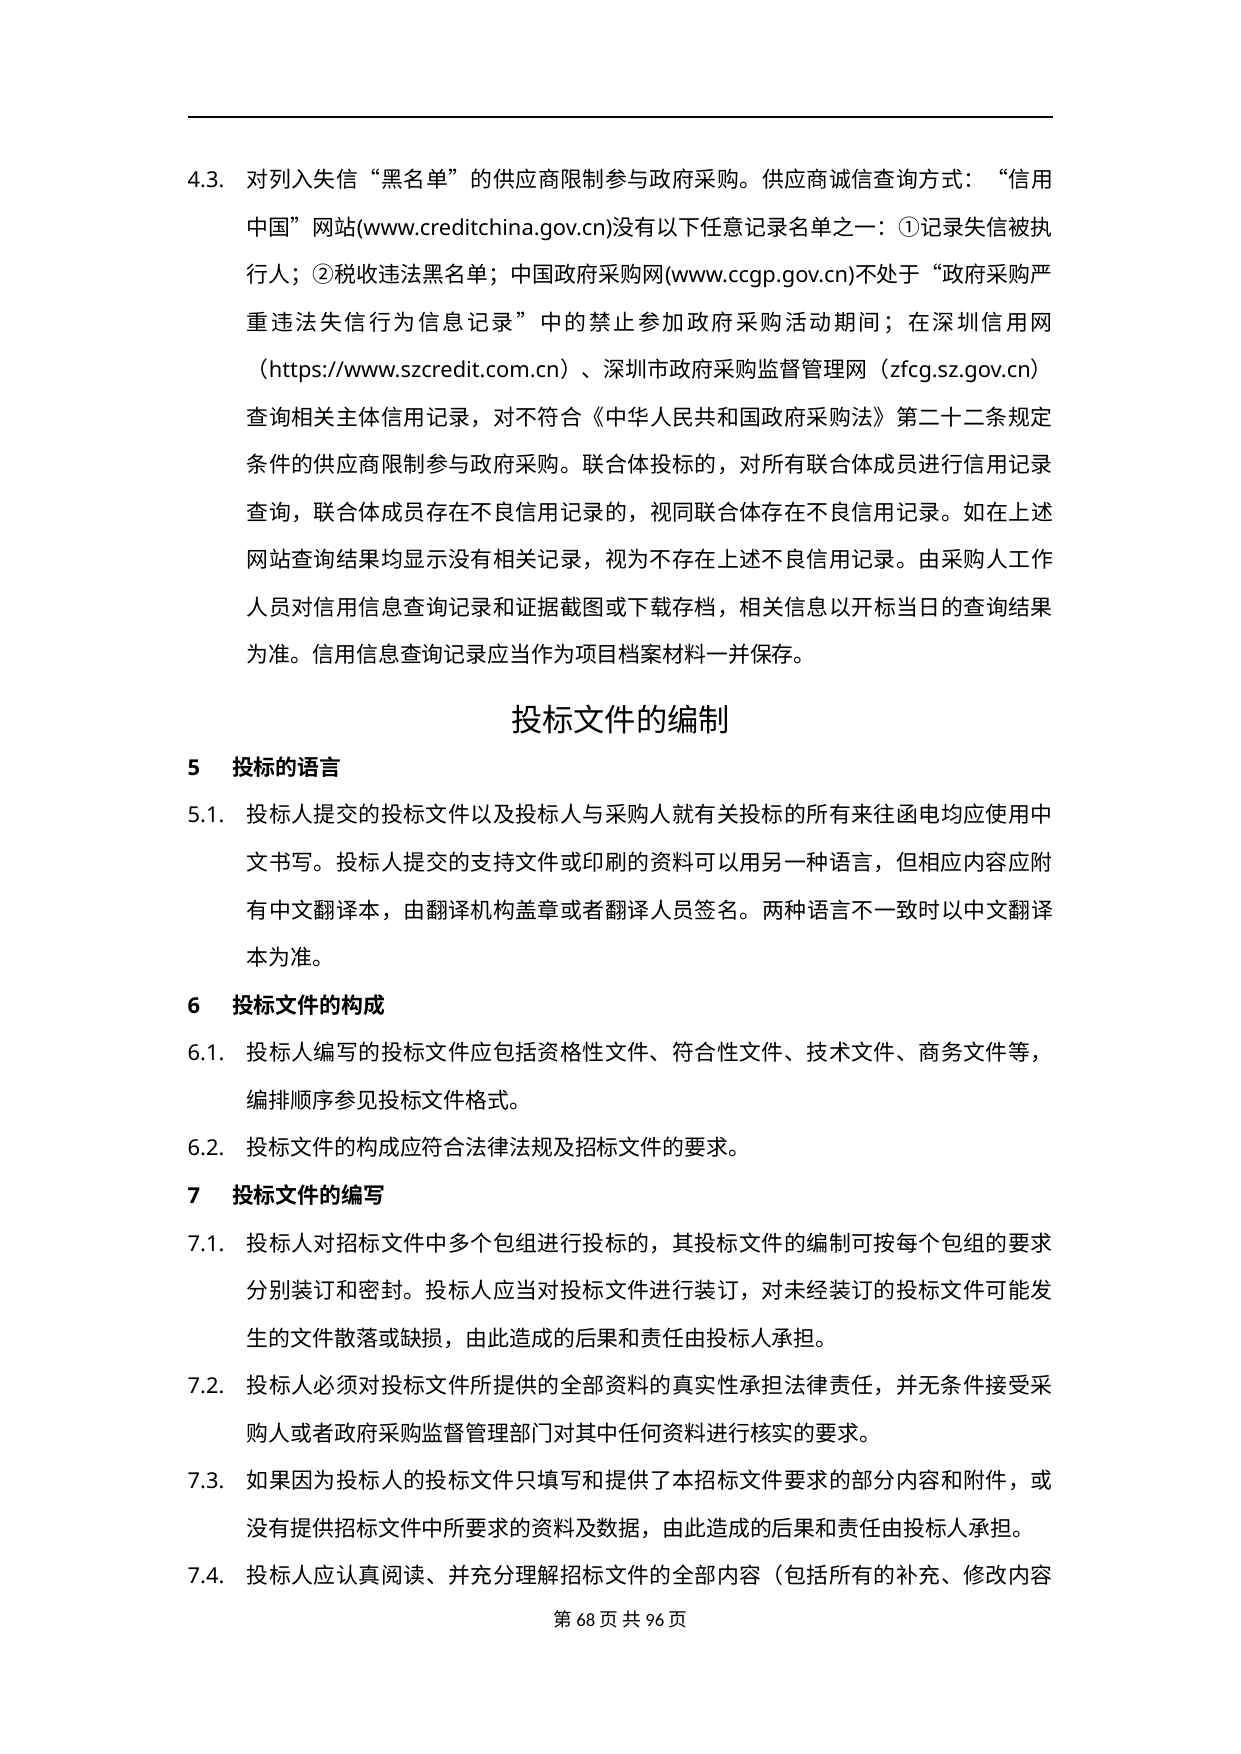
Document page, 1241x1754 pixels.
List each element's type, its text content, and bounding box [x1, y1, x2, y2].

list 投标人编写的投标文件应包括资格性文件、符合性文件、技术文件、商务文件等，编排顺序参见投标文件格式。 [187, 1035, 1053, 1114]
list 投标文件的构成 [187, 988, 1053, 1019]
list 投标文件的编写 [187, 1178, 1053, 1210]
list 投标的语言 [187, 750, 1053, 782]
list 投标人必须对投标文件所提供的全部资料的真实性承担法律责任，并无条件接受采购人或者政府采购监督管理部门对其中任何资料进行核实的要求。 [187, 1368, 1053, 1447]
list 对列入失信“黑名单”的供应商限制参与政府采购。供应商诚信查询方式：“信用中国”网站(www.creditchina.gov.cn)没有以下任意记录名单之一：①记录失信被执行人；②税收违法黑名单；中国政府采购网(www.ccgp.gov.cn)不处于“政府采购严重违法失信行为信息记录”中的禁止参加政府采购活动期间；在深圳信用网（https://www.szcredit.com.cn）、深圳市政府采购监督管理网（zfcg.sz.gov.cn）查询相关主体信用记录，对不符合《中华人民共和国政府采购法》第二十二条规定条件的供应商限制参与政府采购。联合体投标的，对所有联合体成员进行信用记录查询，联合体成员存在不良信用记录的，视同联合体存在不良信用记录。如在上述网站查询结果均显示没有相关记录，视为不存在上述不良信用记录。由采购人工作人员对信用信息查询记录和证据截图或下载存档，相关信息以开标当日的查询结果为准。信用信息查询记录应当作为项目档案材料一并保存。 [187, 162, 1053, 669]
list 如果因为投标人的投标文件只填写和提供了本招标文件要求的部分内容和附件，或没有提供招标文件中所要求的资料及数据，由此造成的后果和责任由投标人承担。 [187, 1463, 1053, 1542]
list 投标文件的构成应符合法律法规及招标文件的要求。 [187, 1130, 1053, 1162]
subtitle 投标文件的编制 [187, 685, 1053, 750]
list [187, 1558, 1053, 1590]
list 投标人提交的投标文件以及投标人与采购人就有关投标的所有来往函电均应使用中文书写。投标人提交的支持文件或印刷的资料可以用另一种语言，但相应内容应附有中文翻译本，由翻译机构盖章或者翻译人员签名。两种语言不一致时以中文翻译本为准。 [187, 797, 1053, 972]
list 投标人对招标文件中多个包组进行投标的，其投标文件的编制可按每个包组的要求分别装订和密封。投标人应当对投标文件进行装订，对未经装订的投标文件可能发生的文件散落或缺损，由此造成的后果和责任由投标人承担。 [187, 1226, 1053, 1352]
